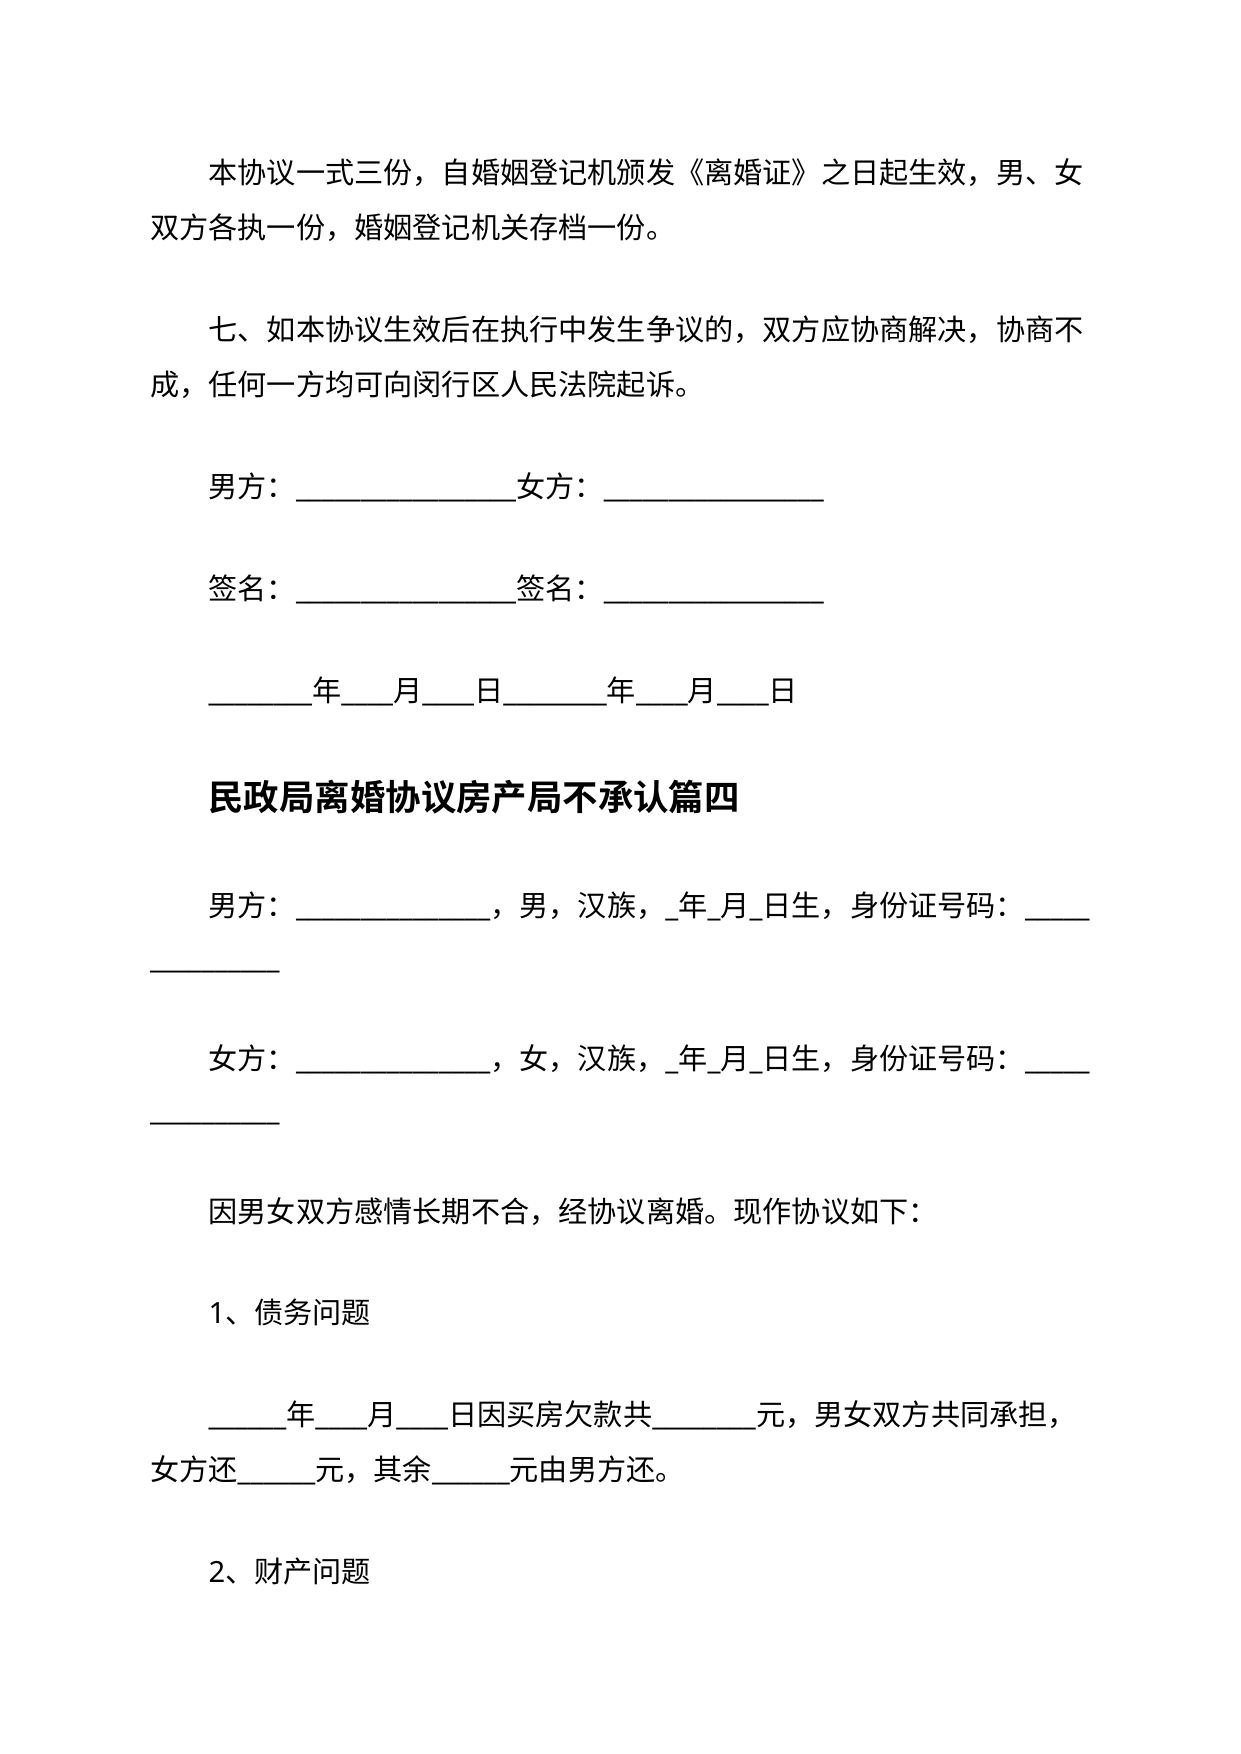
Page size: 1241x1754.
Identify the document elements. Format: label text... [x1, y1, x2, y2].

text 男方：_______________，男，汉族，_年_月_日生，身份证号码：_______________ [150, 883, 1090, 977]
text ________年____月____日________年____月____日 [150, 667, 1090, 710]
text ______年____月____日因买房欠款共________元，男女双方共同承担，女方还______元，其余______元由男方还。 [150, 1392, 1090, 1489]
text 本协议一式三份，自婚姻登记机颁发《离婚证》之日起生效，男、女双方各执一份，婚姻登记机关存档一份。 [150, 150, 1090, 247]
text 2、财产问题 [150, 1549, 1090, 1591]
text 女方：_______________，女，汉族，_年_月_日生，身份证号码：_______________ [150, 1035, 1090, 1129]
text 签名：_________________签名：_________________ [150, 565, 1090, 608]
text 民政局离婚协议房产局不承认篇四 [150, 769, 1090, 821]
text 男方：_________________女方：_________________ [150, 463, 1090, 506]
text 1、债务问题 [150, 1290, 1090, 1332]
text 七、如本协议生效后在执行中发生争议的，双方应协商解决，协商不成，任何一方均可向闵行区人民法院起诉。 [150, 307, 1090, 404]
text 因男女双方感情长期不合，经协议离婚。现作协议如下： [150, 1188, 1090, 1230]
